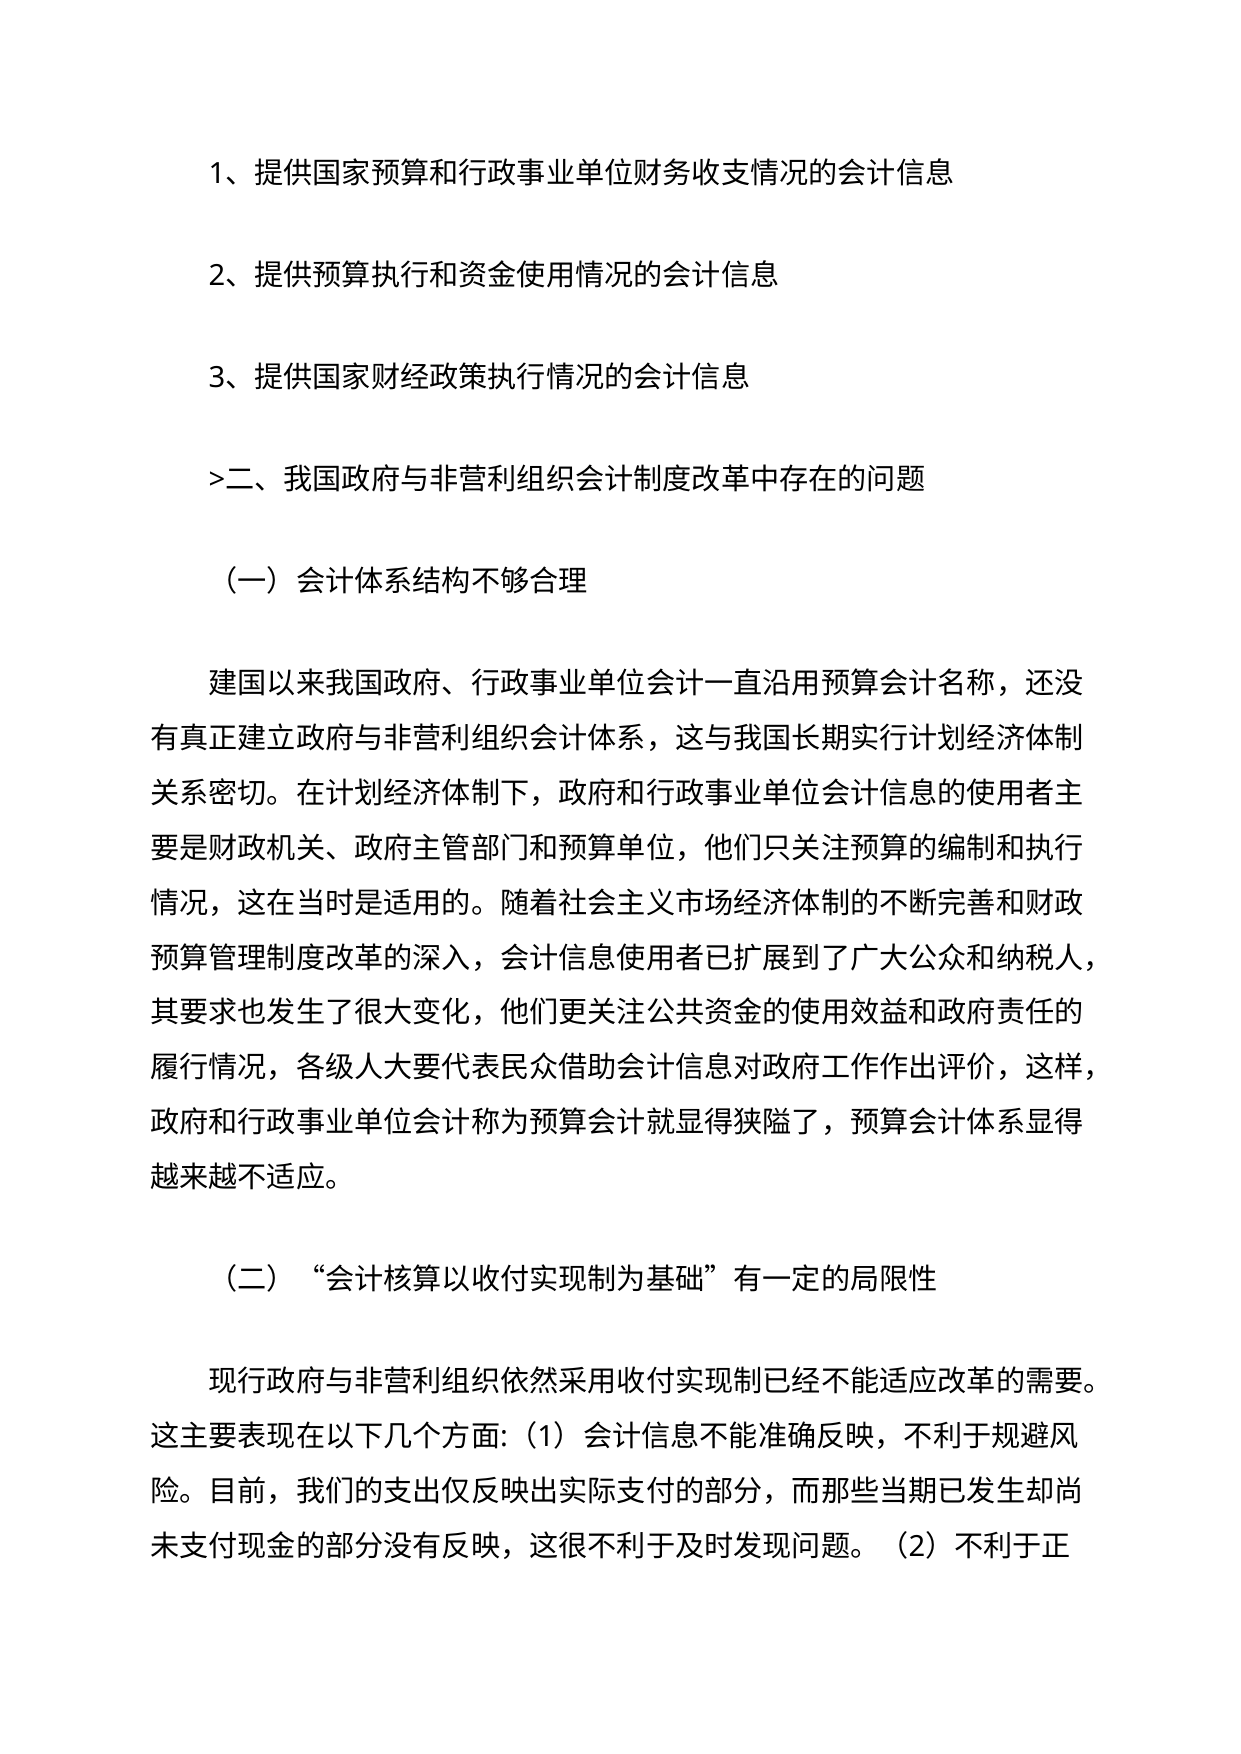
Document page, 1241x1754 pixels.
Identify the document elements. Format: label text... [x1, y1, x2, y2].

text >二、我国政府与非营利组织会计制度改革中存在的问题 [150, 456, 1090, 498]
text 2、提供预算执行和资金使用情况的会计信息 [150, 252, 1090, 294]
text 3、提供国家财经政策执行情况的会计信息 [150, 354, 1090, 396]
text （一）会计体系结构不够合理 [150, 558, 1090, 600]
text 1、提供国家预算和行政事业单位财务收支情况的会计信息 [150, 150, 1090, 192]
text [150, 1357, 1090, 1564]
text 建国以来我国政府、行政事业单位会计一直沿用预算会计名称，还没有真正建立政府与非营利组织会计体系，这与我国长期实行计划经济体制关系密切。在计划经济体制下，政府和行政事业单位会计信息的使用者主要是财政机关、政府主管部门和预算单位，他们只关注预算的编制和执行情况，这在当时是适用的。随着社会主义市场经济体制的不断完善和财政预算管理制度改革的深入，会计信息使用者已扩展到了广大公众和纳税人，其要求也发生了很大变化，他们更关注公共资金的使用效益和政府责任的履行情况，各级人大要代表民众借助会计信息对政府工作作出评价，这样，政府和行政事业单位会计称为预算会计就显得狭隘了，预算会计体系显得越来越不适应。 [150, 660, 1090, 1196]
text （二）“会计核算以收付实现制为基础”有一定的局限性 [150, 1256, 1090, 1298]
